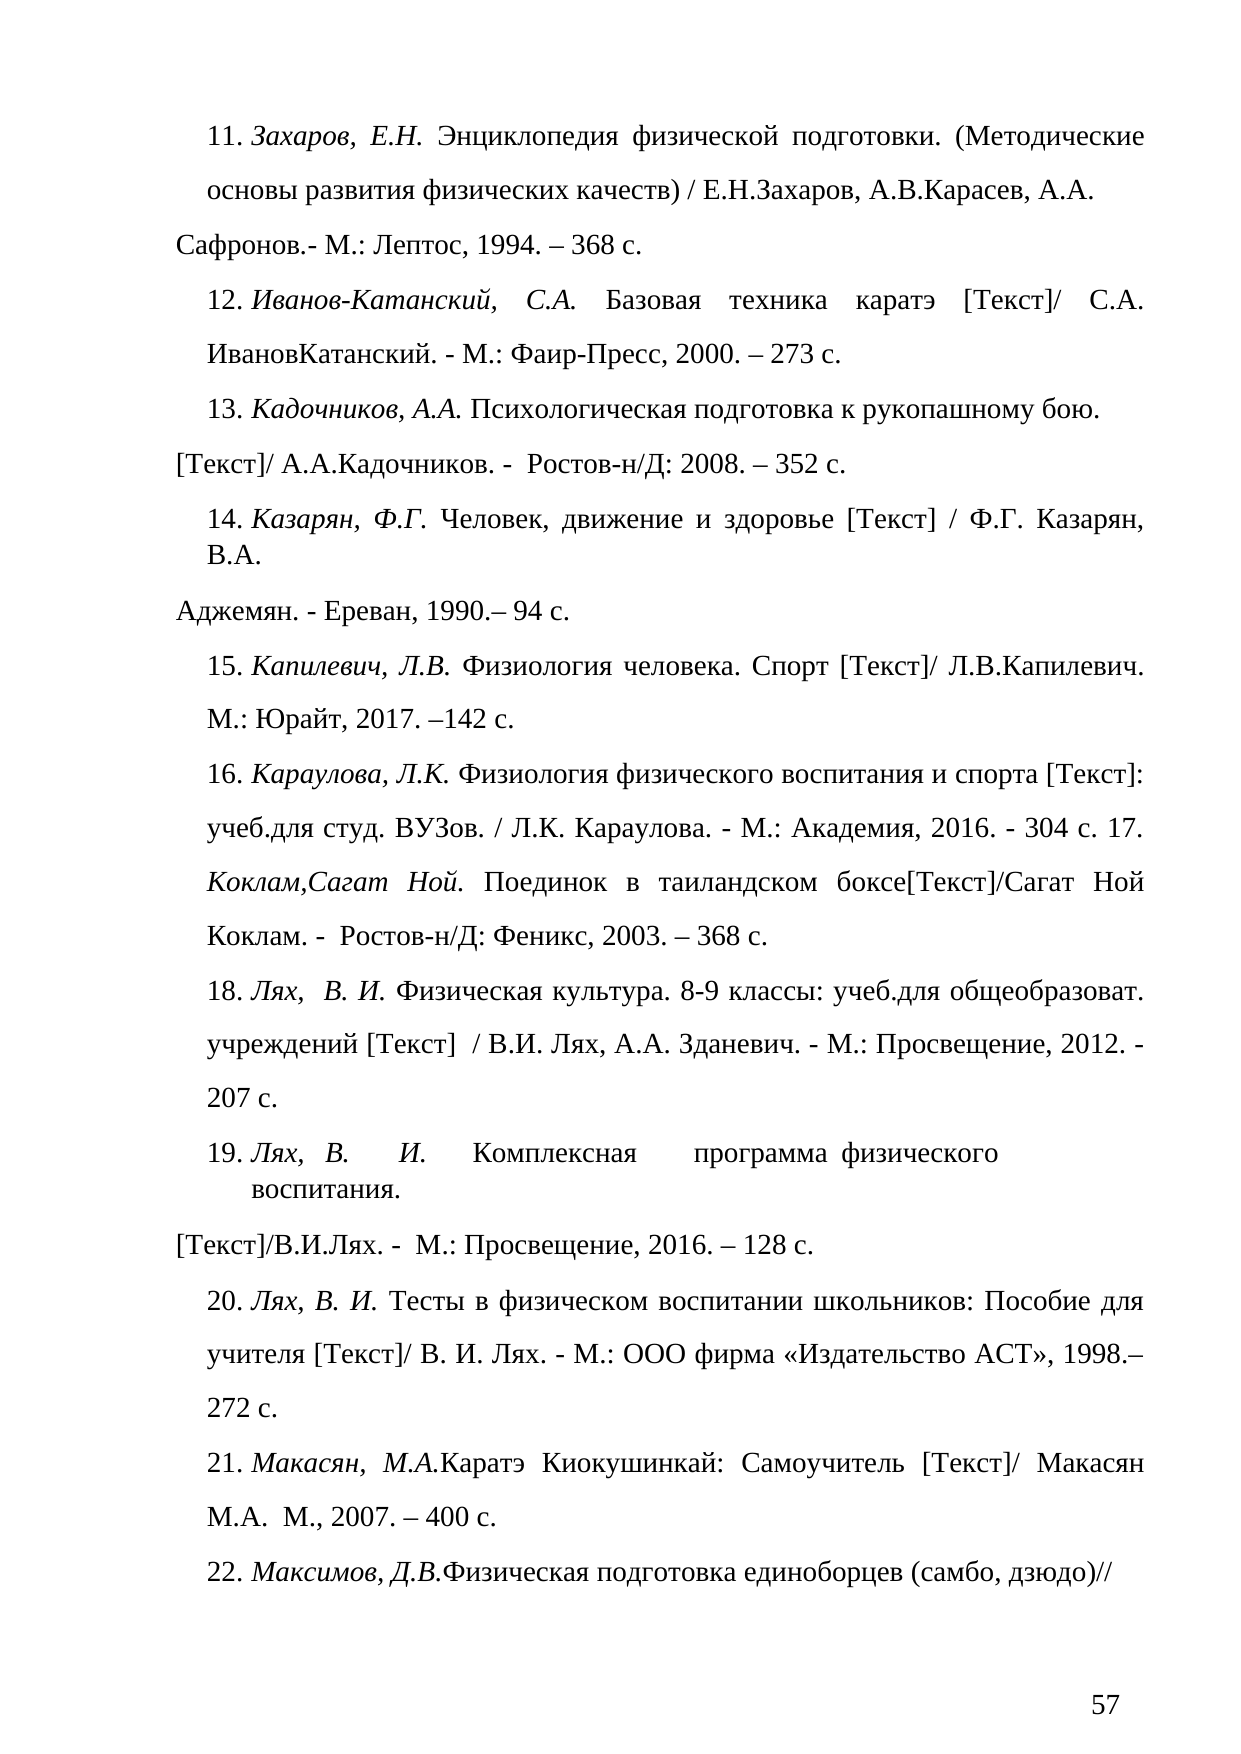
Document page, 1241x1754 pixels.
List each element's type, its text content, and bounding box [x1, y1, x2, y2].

list Капилевич, Л.В. Физиология человека. Спорт [Текст]/ Л.В.Капилевич. М.: Юрайт, 2017. –142 с. [207, 648, 1145, 735]
list Лях, В. И. Физическая культура. 8-9 классы: учеб.для общеобразоват. учреждений [Текст] / В.И. Лях, А.А. Зданевич. - М.: Просвещение, 2012. - 207 с. [207, 973, 1145, 1113]
text [Текст]/В.И.Лях. - М.: Просвещение, 2016. – 128 с. [176, 1227, 1145, 1261]
list Лях, В. И. Тесты в физическом воспитании школьников: Пособие для учителя [Текст]/ В. И. Лях. - М.: ООО фирма «Издательство АСТ», 1998.–272 с. [207, 1283, 1145, 1423]
list Караулова, Л.К. Физиология физического воспитания и спорта [Текст]: учеб.для студ. ВУЗов. / Л.К. Караулова. - М.: Академия, 2016. - 304 с. 17. Коклам,Сагат Ной. Поединок в таиландском боксе[Текст]/Сагат Ной Коклам. - Ростов-н/Д: Феникс, 2003. – 368 с. [207, 757, 1145, 951]
list Максимов, Д.В.Физическая подготовка единоборцев (самбо, дзюдо)// [207, 1554, 1145, 1587]
list Кадочников, А.А. Психологическая подготовка к рукопашному бою. [207, 391, 1145, 424]
text [Текст]/ А.А.Кадочников. - Ростов-н/Д: 2008. – 352 с. [176, 446, 1145, 479]
text Аджемян. - Ереван, 1990.– 94 с. [176, 593, 1145, 626]
list Захаров, Е.Н. Энциклопедия физической подготовки. (Методические основы развития физических качеств) / Е.Н.Захаров, А.В.Карасев, А.А. [207, 118, 1145, 205]
list Макасян, М.А.Каратэ Киокушинкай: Самоучитель [Текст]/ Макасян М.А. М., 2007. – 400 с. [207, 1445, 1145, 1532]
list Иванов-Катанский, С.А. Базовая техника каратэ [Текст]/ С.А. ИвановКатанский. - М.: Фаир-Пресс, 2000. – 273 с. [207, 282, 1145, 369]
list Лях, В. И. Комплексная программа физического воспитания. [207, 1135, 1145, 1205]
list Казарян, Ф.Г. Человек, движение и здоровье [Текст] / Ф.Г. Казарян, В.А. [207, 501, 1145, 571]
text Сафронов.- М.: Лептос, 1994. – 368 с. [176, 227, 1145, 260]
